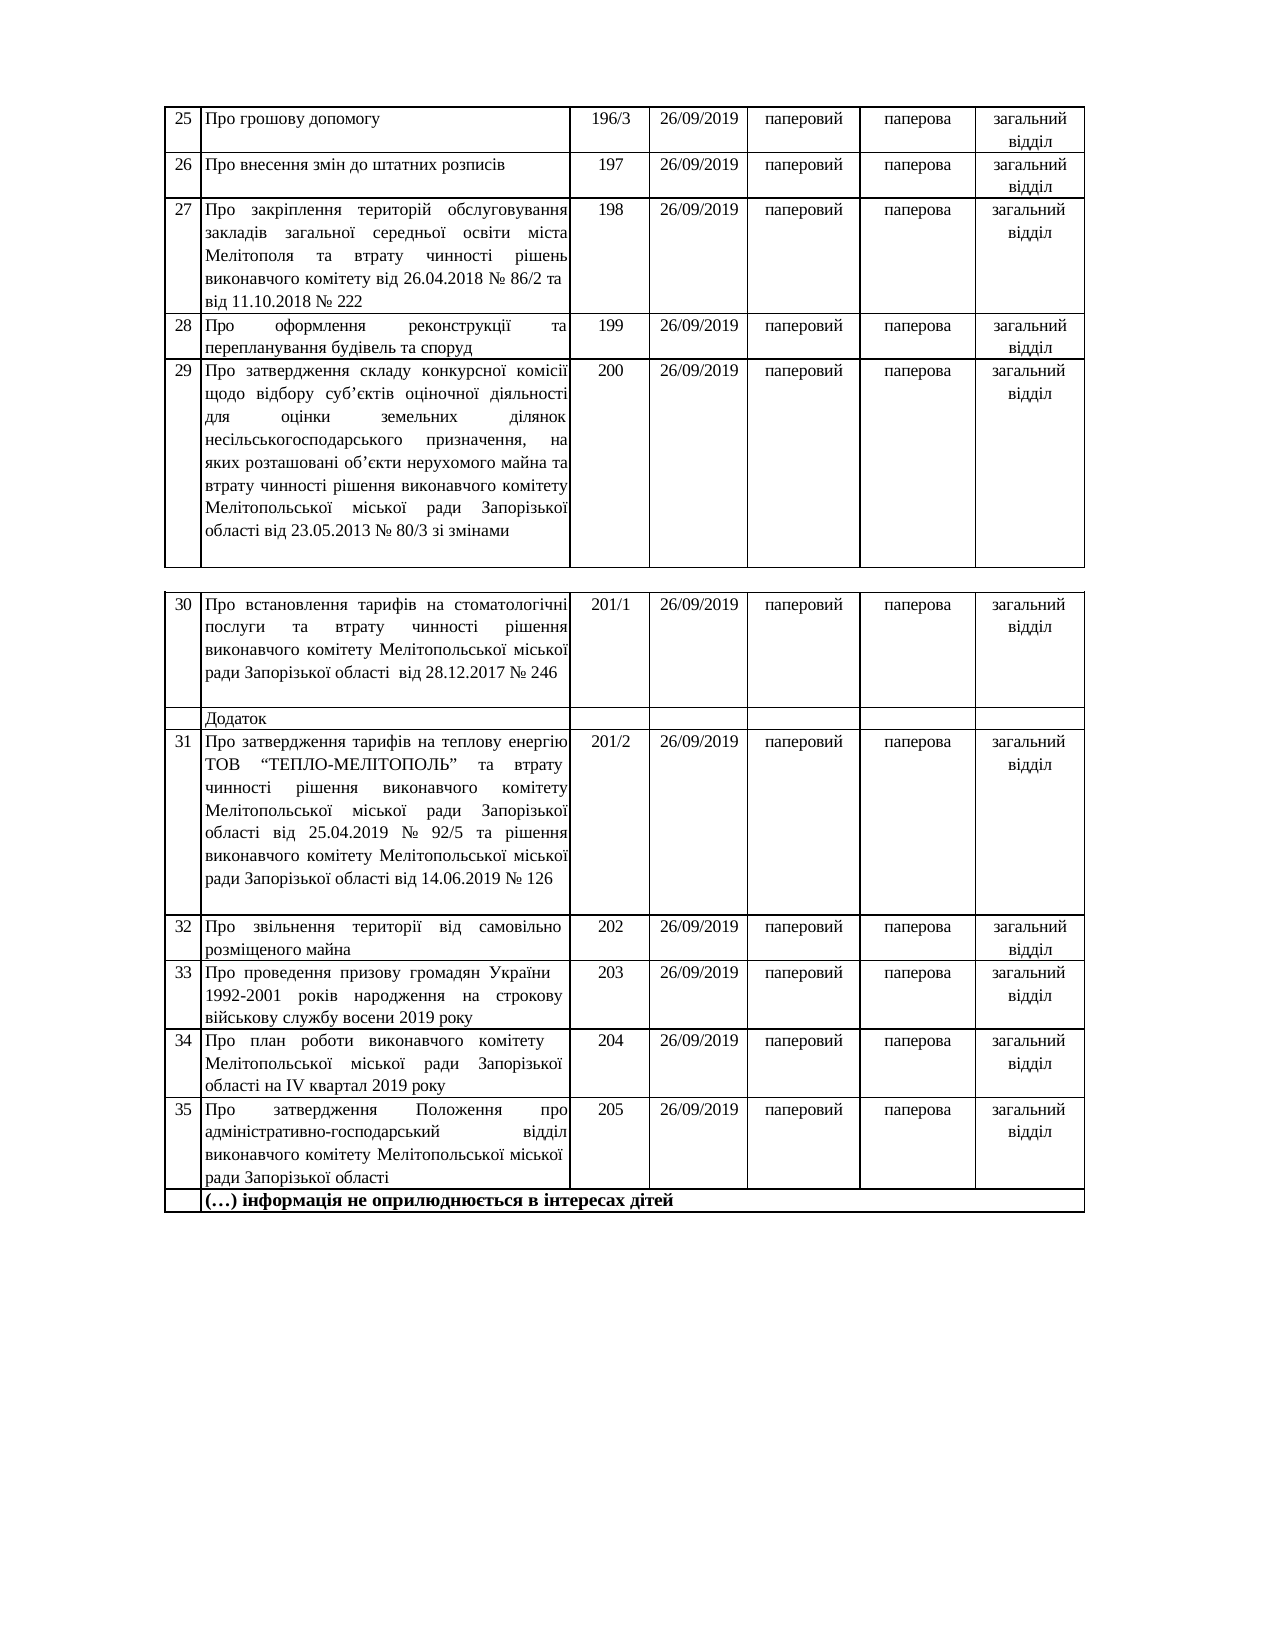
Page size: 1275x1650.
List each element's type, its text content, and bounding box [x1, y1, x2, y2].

table_cell Про оформлення реконструкції та перепланування будівель та споруд [202, 314, 569, 358]
table_cell паперовий [748, 1030, 859, 1096]
table_cell [748, 708, 859, 729]
table_cell 205 [571, 1098, 649, 1188]
table_cell загальний відділ [976, 730, 1084, 914]
table_cell 26/09/2019 [650, 360, 747, 567]
table_header паперова [861, 593, 975, 707]
table_cell паперова [861, 199, 975, 312]
table_cell 201/2 [571, 730, 649, 914]
table_cell загальний відділ [976, 1098, 1084, 1188]
table_cell [650, 708, 747, 729]
table_header 26/09/2019 [650, 593, 747, 707]
table_cell 34 [166, 1030, 200, 1096]
table_cell 199 [571, 314, 649, 358]
table_cell 26/09/2019 [650, 199, 747, 312]
table_cell паперова [861, 360, 975, 567]
table_cell 25 [166, 108, 200, 152]
table_cell загальний відділ [976, 153, 1084, 197]
table_cell 32 [166, 916, 200, 959]
table_cell [861, 708, 975, 729]
table_cell паперова [861, 961, 975, 1028]
table_cell паперовий [748, 153, 859, 197]
table_cell 197 [571, 153, 649, 197]
table_cell загальний відділ [976, 961, 1084, 1028]
table_header 30 [166, 593, 200, 707]
table_cell загальний відділ [976, 1030, 1084, 1096]
table_cell 26/09/2019 [650, 153, 747, 197]
table_cell паперова [861, 730, 975, 914]
table_cell Про закріплення територій обслуговування закладів загальної середньої освіти міста Мелітополя та втрату чинності рішень виконавчого комітету від 26.04.2018 № 86/2 та від 11.10.2018 № 222 [202, 199, 569, 312]
table_cell 28 [166, 314, 200, 358]
table_cell 26/09/2019 [650, 108, 747, 152]
table_cell Про затвердження тарифів на теплову енергію ТОВ “ТЕПЛО-МЕЛІТОПОЛЬ” та втрату чинності рішення виконавчого комітету Мелітопольської міської ради Запорізької області від 25.04.2019 № 92/5 та рішення виконавчого комітету Мелітопольської міської ради Запорізької області від 14.06.2019 № 126 [202, 730, 569, 914]
table_cell Про внесення змін до штатних розписів [202, 153, 569, 197]
table_cell 26/09/2019 [650, 730, 747, 914]
table_cell 203 [571, 961, 649, 1028]
table_cell паперова [861, 1098, 975, 1188]
table_cell 26/09/2019 [650, 314, 747, 358]
table_cell Про грошову допомогу [202, 108, 569, 152]
table_cell паперова [861, 108, 975, 152]
table_cell паперовий [748, 199, 859, 312]
table_cell 26/09/2019 [650, 1098, 747, 1188]
table_cell 31 [166, 730, 200, 914]
table_cell 204 [571, 1030, 649, 1096]
table_cell 196/3 [571, 108, 649, 152]
table_cell (…) інформація не оприлюднюється в інтересах дітей [202, 1190, 1084, 1211]
table_cell 26 [166, 153, 200, 197]
table_cell паперовий [748, 314, 859, 358]
table_cell 35 [166, 1098, 200, 1188]
table_cell [976, 708, 1084, 729]
table_cell загальний відділ [976, 314, 1084, 358]
table_cell Про звільнення території від самовільно розміщеного майна [202, 916, 569, 959]
table_cell 202 [571, 916, 649, 959]
table_cell [166, 1190, 200, 1211]
table_cell 26/09/2019 [650, 961, 747, 1028]
table_cell 29 [166, 360, 200, 567]
table_cell загальний відділ [976, 108, 1084, 152]
table_header загальний відділ [976, 593, 1084, 707]
table_cell паперовий [748, 1098, 859, 1188]
table_cell паперовий [748, 916, 859, 959]
table_cell паперовий [748, 360, 859, 567]
table_header 201/1 [571, 593, 649, 707]
table_cell паперова [861, 153, 975, 197]
table_cell Додаток [202, 708, 569, 729]
table_header паперовий [748, 593, 859, 707]
table_cell Про затвердження складу конкурсної комісії щодо відбору суб’єктів оціночної діяльності для оцінки земельних ділянок несільськогосподарського призначення, на яких розташовані об’єкти нерухомого майна та втрату чинності рішення виконавчого комітету Мелітопольської міської ради Запорізької області від 23.05.2013 № 80/3 зі змінами [202, 360, 569, 567]
table_cell [166, 708, 200, 729]
table_cell [571, 708, 649, 729]
table_header Про встановлення тарифів на стоматологічні послуги та втрату чинності рішення виконавчого комітету Мелітопольської міської ради Запорізької області від 28.12.2017 № 246 [202, 593, 569, 707]
table_cell загальний відділ [976, 199, 1084, 312]
table_cell Про затвердження Положення про адміністративно-господарський відділ виконавчого комітету Мелітопольської міської ради Запорізької області [202, 1098, 569, 1188]
table_cell паперовий [748, 961, 859, 1028]
table_cell Про проведення призову громадян України 1992-2001 років народження на строкову військову службу восени 2019 року [202, 961, 569, 1028]
table_cell паперовий [748, 730, 859, 914]
table_cell 26/09/2019 [650, 1030, 747, 1096]
table_cell 27 [166, 199, 200, 312]
table_cell паперова [861, 314, 975, 358]
table_cell 198 [571, 199, 649, 312]
table_cell 200 [571, 360, 649, 567]
table_cell 33 [166, 961, 200, 1028]
table_cell 26/09/2019 [650, 916, 747, 959]
table_cell загальний відділ [976, 360, 1084, 567]
table_cell Про план роботи виконавчого комітету Мелітопольської міської ради Запорізької області на ІV квартал 2019 року [202, 1030, 569, 1096]
table_cell паперова [861, 916, 975, 959]
table_cell паперовий [748, 108, 859, 152]
table_cell паперова [861, 1030, 975, 1096]
table_cell загальний відділ [976, 916, 1084, 959]
